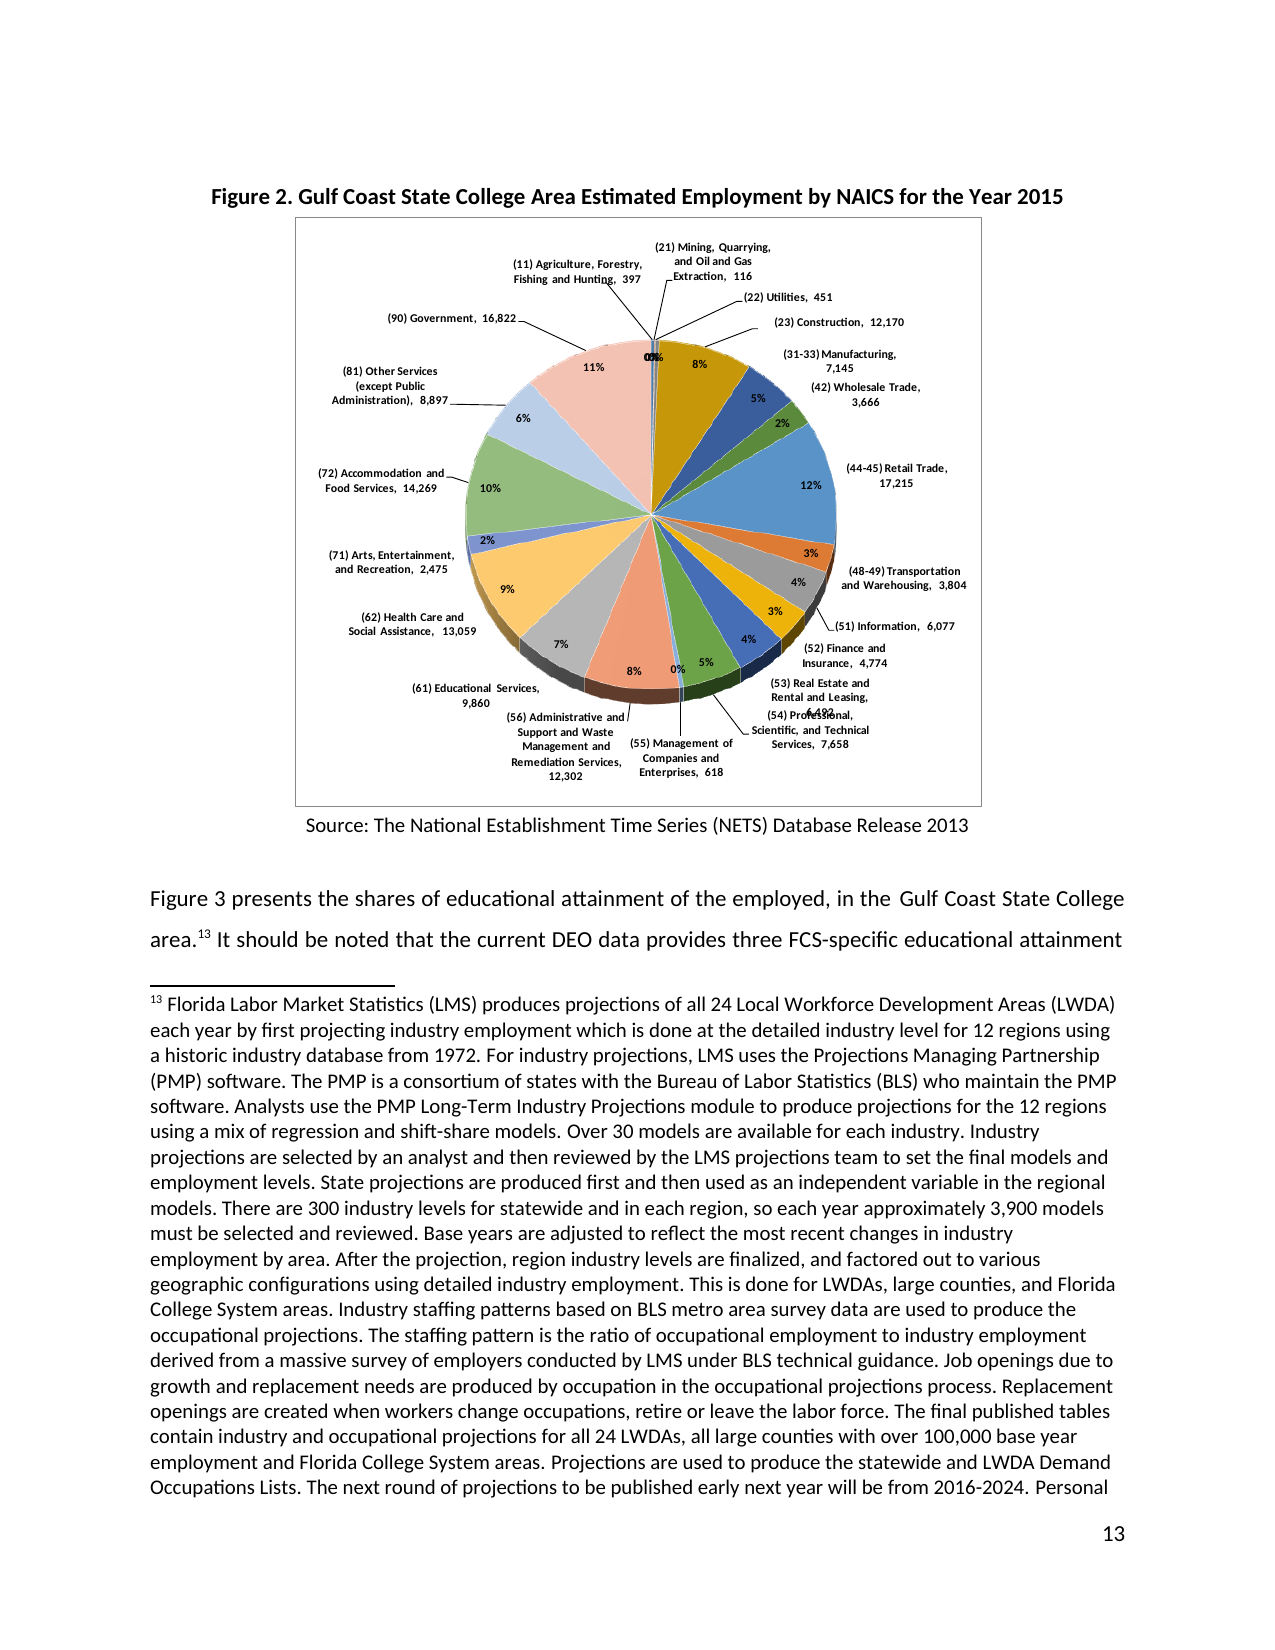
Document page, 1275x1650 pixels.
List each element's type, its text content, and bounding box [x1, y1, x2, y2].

text Source: The National Establishment Time Series (NETS) Database Release 2013 [150, 812, 1125, 838]
text Figure 3 presents the shares of educational attainment of the employed, in the Gulf Coast State College area. It should be noted that the current DEO data provides three FCS-specific educational attainment levels only. The recalibration is provided in the last column of Table 2b. Both Tables 2a and 2b illustrate that Gulf Coast State College are responsible for presently feeding into, or supplying, a work force of 46,366 (out of 91,420), while the current and projected annual or annual average college attainment need is 1,607 (out of a total need of 3,551). [150, 884, 1125, 954]
text Figure 2. Gulf Coast State College Area Estimated Employment by NAICS for the Year 2015 [150, 182, 1125, 210]
